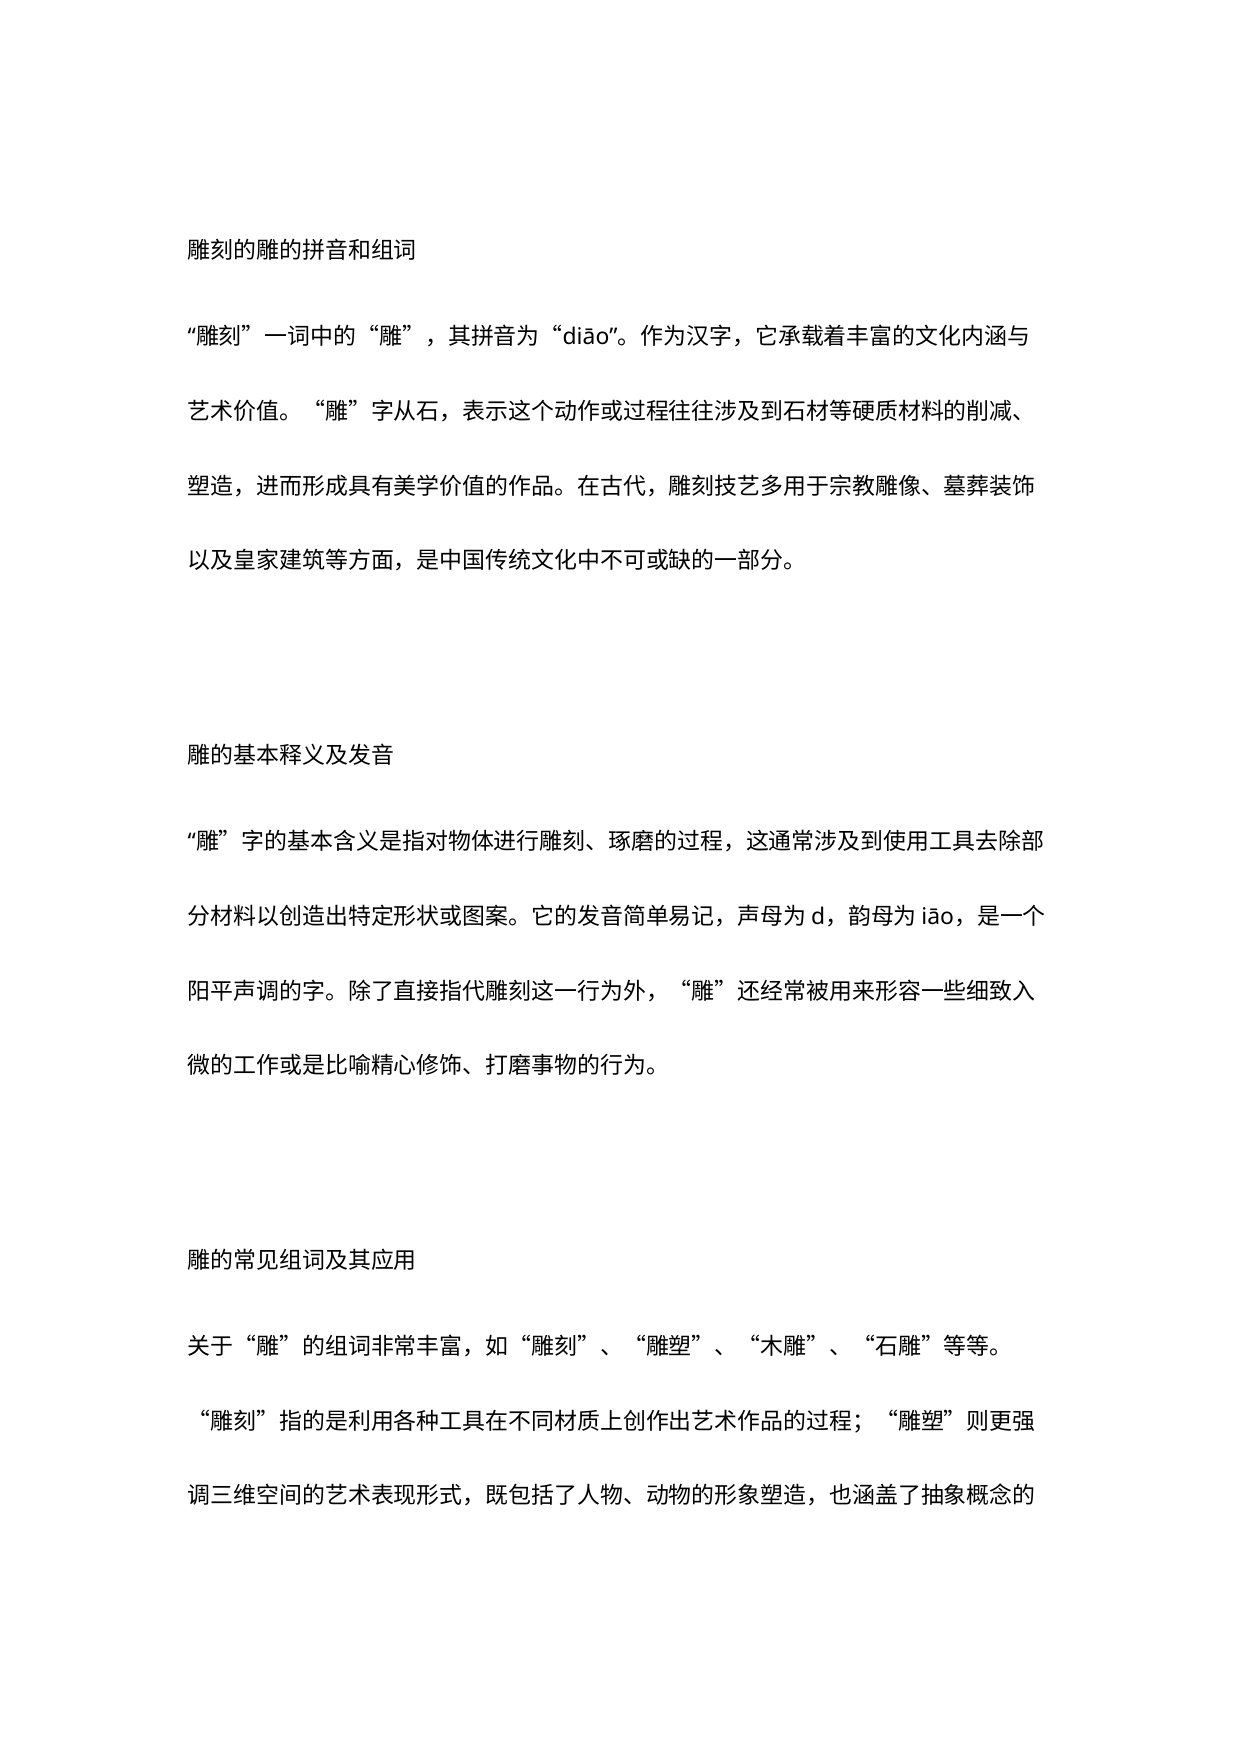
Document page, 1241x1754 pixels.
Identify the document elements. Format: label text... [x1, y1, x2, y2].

text “雕”字的基本含义是指对物体进行雕刻、琢磨的过程，这通常涉及到使用工具去除部分材料以创造出特定形状或图案。它的发音简单易记，声母为d，韵母为iāo，是一个阳平声调的字。除了直接指代雕刻这一行为外，“雕”还经常被用来形容一些细致入微的工作或是比喻精心修饰、打磨事物的行为。 [187, 807, 1053, 1096]
text 雕的基本释义及发音 [187, 721, 1053, 786]
text 雕刻的雕的拼音和组词 [187, 216, 1053, 281]
text “雕刻”一词中的“雕”，其拼音为“diāo”。作为汉字，它承载着丰富的文化内涵与艺术价值。“雕”字从石，表示这个动作或过程往往涉及到石材等硬质材料的削减、塑造，进而形成具有美学价值的作品。在古代，雕刻技艺多用于宗教雕像、墓葬装饰以及皇家建筑等方面，是中国传统文化中不可或缺的一部分。 [187, 302, 1053, 591]
text 雕的常见组词及其应用 [187, 1226, 1053, 1291]
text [187, 1312, 1053, 1527]
